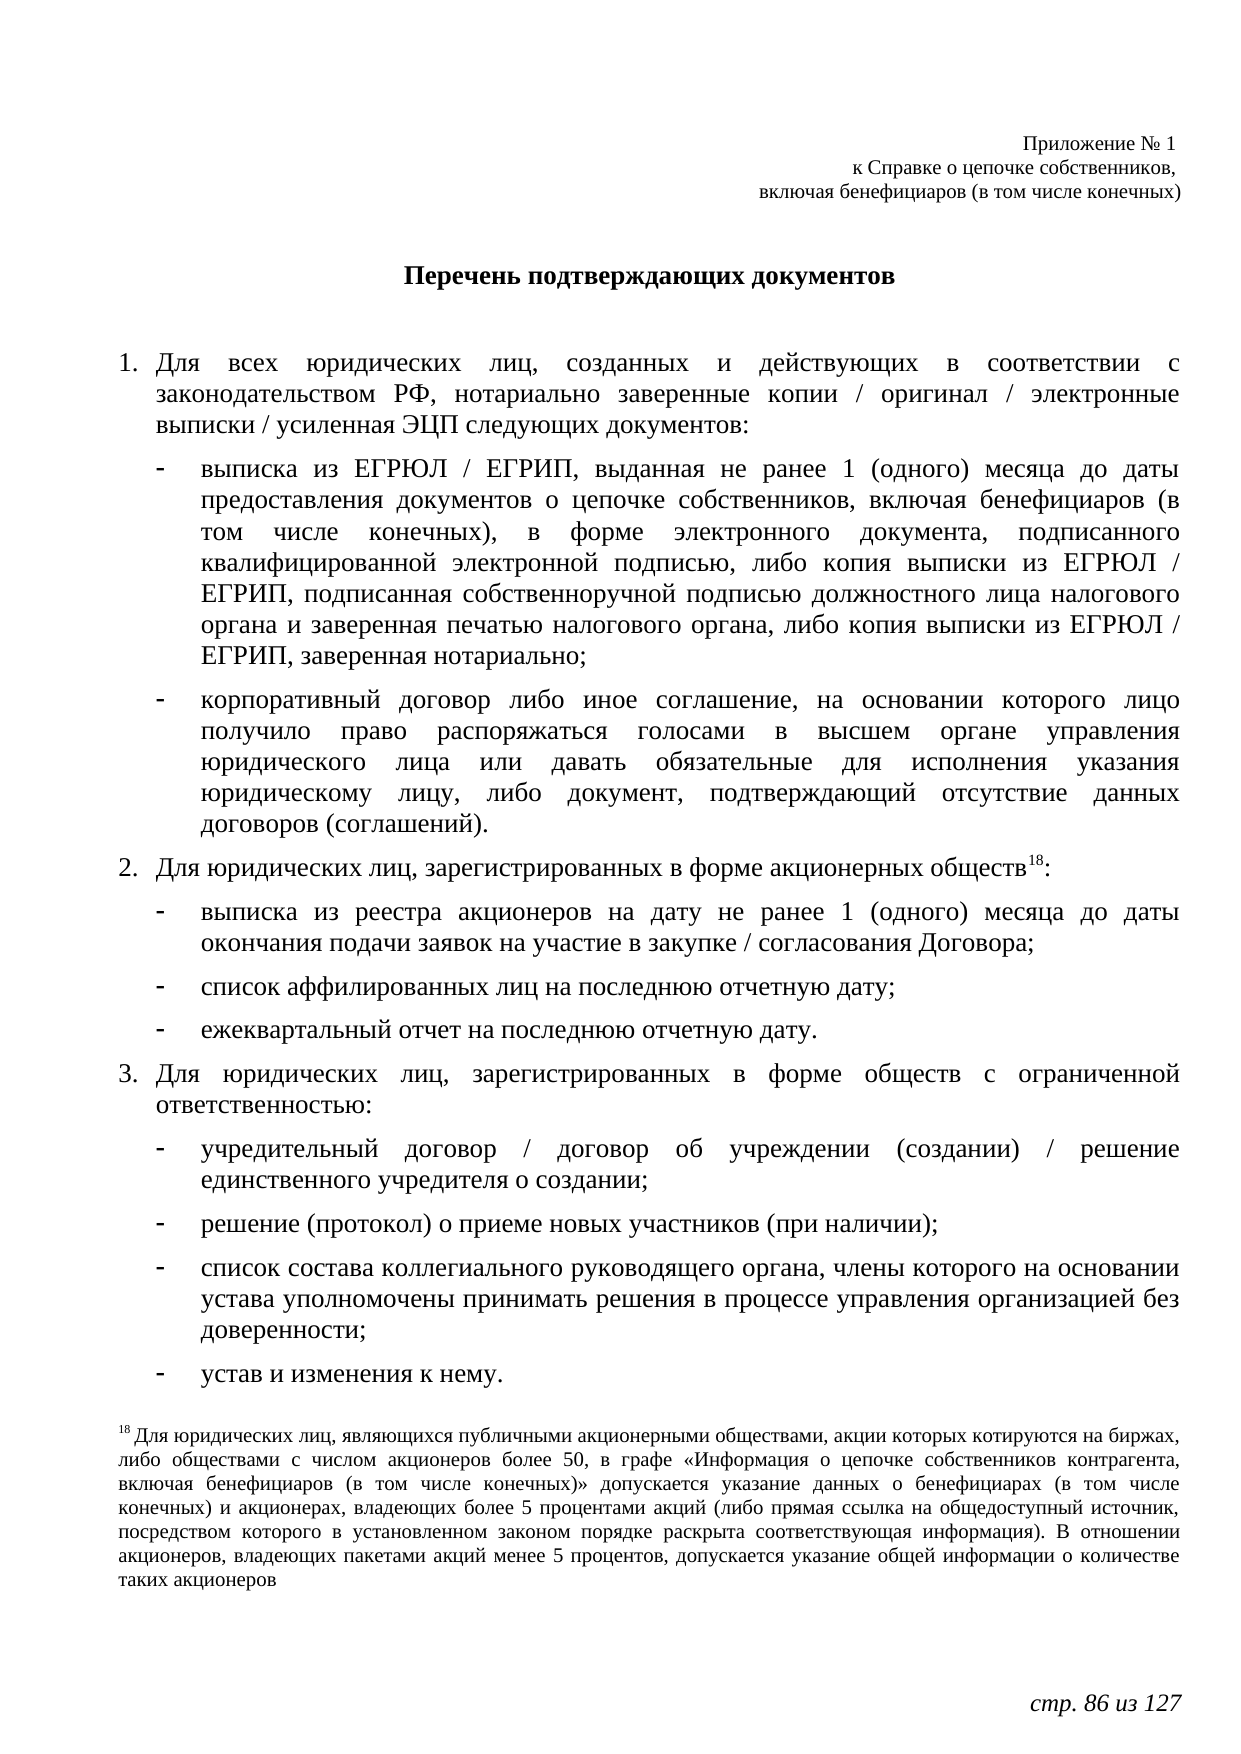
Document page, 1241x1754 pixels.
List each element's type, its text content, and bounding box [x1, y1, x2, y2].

text Перечень подтверждающих документов [118, 259, 1181, 290]
list Для юридических лиц, зарегистрированных в форме обществ с ограниченной ответственностью: [118, 1057, 1181, 1119]
list учредительный договор / договор об учреждении (создании) / решение единственного учредителя о создании; [156, 1132, 1181, 1194]
list Для всех юридических лиц, созданных и действующих в соответствии с законодательством РФ, нотариально заверенные копии / оригинал / электронные выписки / усиленная ЭЦП следующих документов: [118, 346, 1181, 440]
list корпоративный договор либо иное соглашение, на основании которого лицо получило право распоряжаться голосами в высшем органе управления юридического лица или давать обязательные для исполнения указания юридическому лицу, либо документ, подтверждающий отсутствие данных договоров (соглашений). [156, 683, 1181, 839]
list выписка из реестра акционеров на дату не ранее 1 (одного) месяца до даты окончания подачи заявок на участие в закупке / согласования Договора; [156, 895, 1181, 957]
list решение (протокол) о приеме новых участников (при наличии); [156, 1207, 1181, 1238]
text Приложение № 1 к Справке о цепочке собственников, включая бенефициаров (в том числе конечных) [118, 131, 1181, 203]
list список аффилированных лиц на последнюю отчетную дату; [156, 970, 1181, 1001]
list выписка из ЕГРЮЛ / ЕГРИП, выданная не ранее 1 (одного) месяца до даты предоставления документов о цепочке собственников, включая бенефициаров (в том числе конечных), в форме электронного документа, подписанного квалифицированной электронной подписью, либо копия выписки из ЕГРЮЛ / ЕГРИП, подписанная собственноручной подписью должностного лица налогового органа и заверенная печатью налогового органа, либо копия выписки из ЕГРЮЛ / ЕГРИП, заверенная нотариально; [156, 452, 1181, 670]
list Для юридических лиц, зарегистрированных в форме акционерных обществ: [118, 851, 1181, 882]
list устав и изменения к нему. [156, 1357, 1181, 1388]
list ежеквартальный отчет на последнюю отчетную дату. [156, 1013, 1181, 1045]
